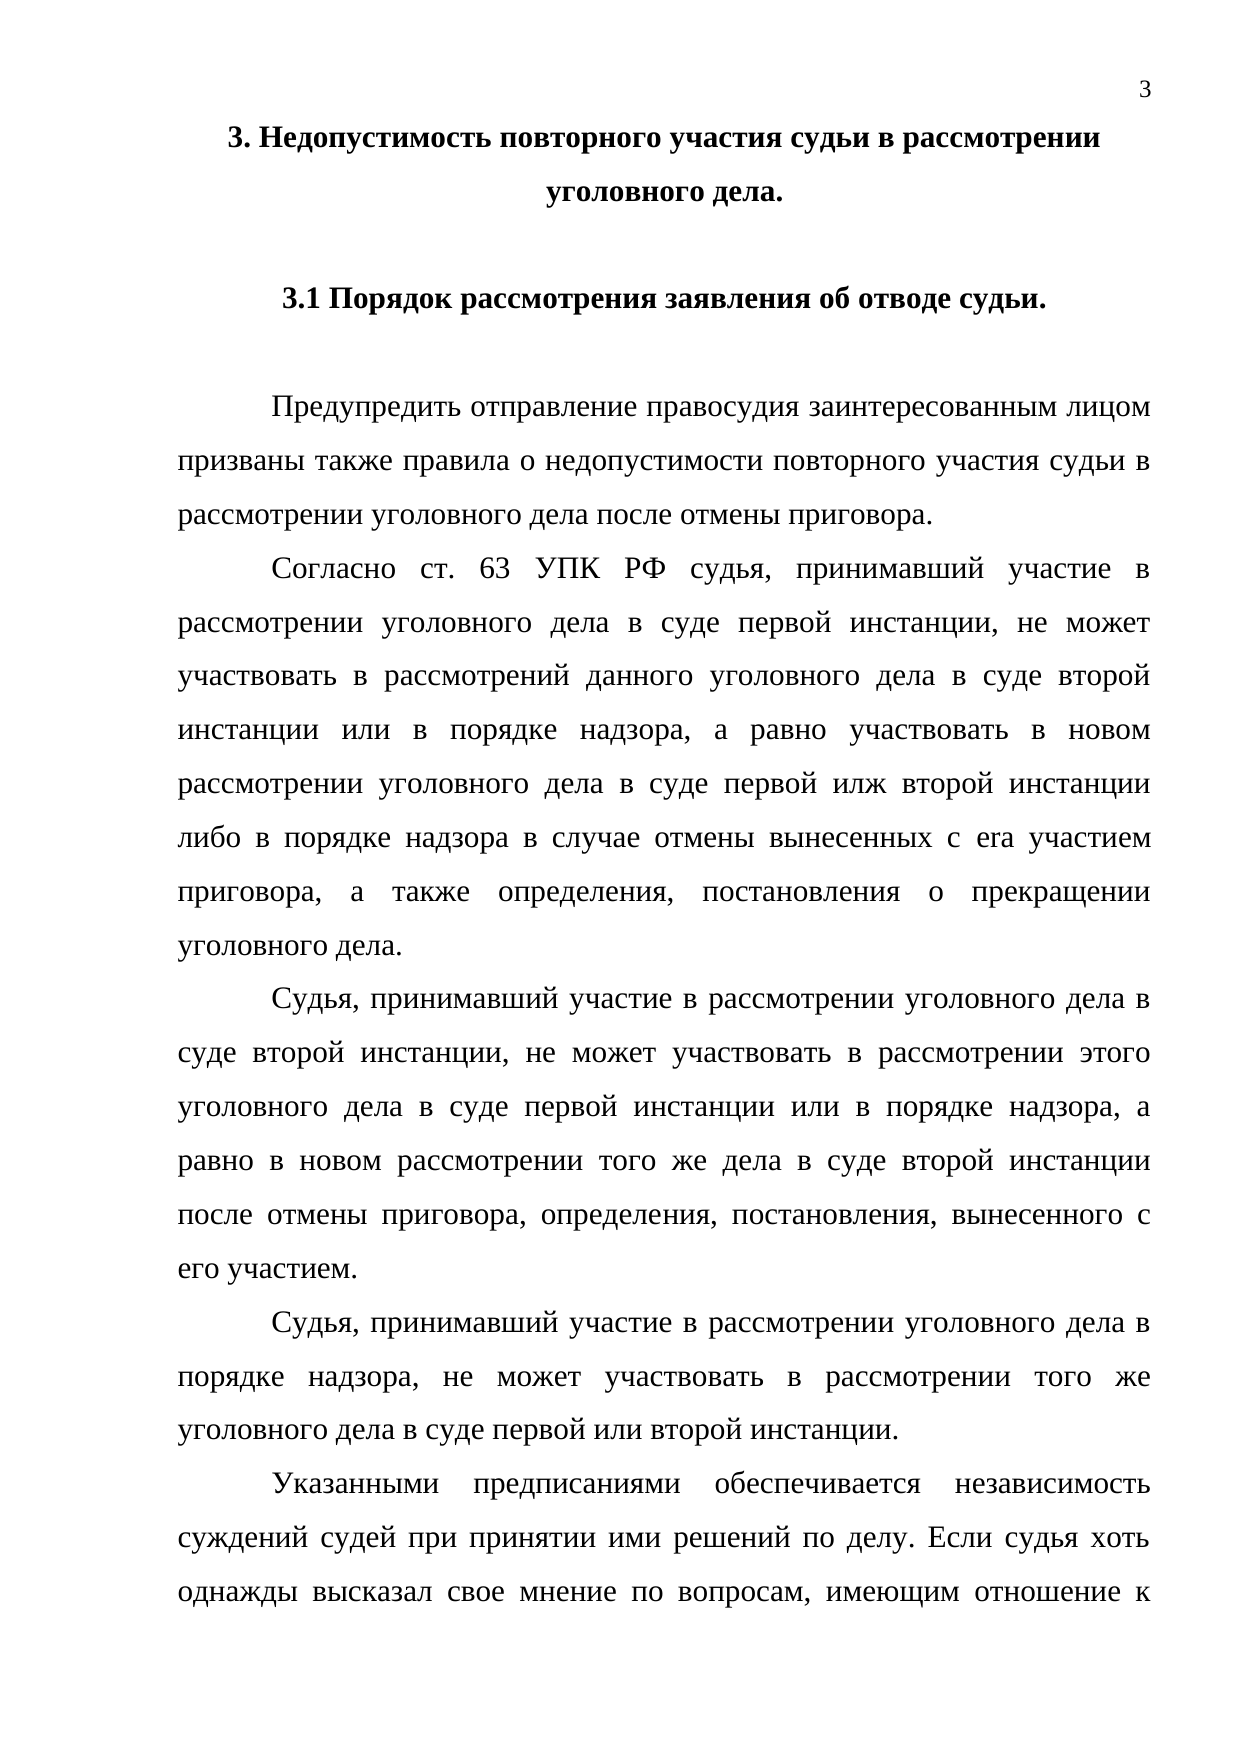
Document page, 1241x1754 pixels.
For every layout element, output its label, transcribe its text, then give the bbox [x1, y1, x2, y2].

text 3. Недопустимость повторного участия судьи в рассмотрении уголовного дела. [177, 118, 1152, 208]
text Судья, принимавший участие в рассмотрении уголовного дела в порядке надзора, не может участвовать в рассмотрении того же уголовного дела в суде первой или второй инстанции. [177, 1303, 1152, 1447]
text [177, 1464, 1152, 1608]
text 3.1 Порядок рассмотрения заявления об отводе судьи. [177, 280, 1152, 316]
text Предупредить отправление правосудия заинтересованным лицом призваны также правила о недопустимости повторного участия судьи в рассмотрении уголовного дела после отмены приговора. [177, 387, 1152, 531]
text Согласно ст. 63 УПК РФ судья, принимавший участие в рассмотрении уголовного дела в суде первой инстанции, не может участвовать в рассмотрений данного уголовного дела в суде второй инстанции или в порядке надзора, а равно участвовать в новом рассмотрении уголовного дела в суде первой илж второй инстанции либо в порядке надзора в случае отмены вынесенных с era участием приговора, а также определения, постановления о прекращении уголовного дела. [177, 549, 1152, 962]
text Судья, принимавший участие в рассмотрении уголовного дела в суде второй инстанции, не может участвовать в рассмотрении этого уголовного дела в суде первой инстанции или в порядке надзора, а равно в новом рассмотрении того же дела в суде второй инстанции после отмены приговора, определения, постановления, вынесенного с его участием. [177, 980, 1152, 1285]
